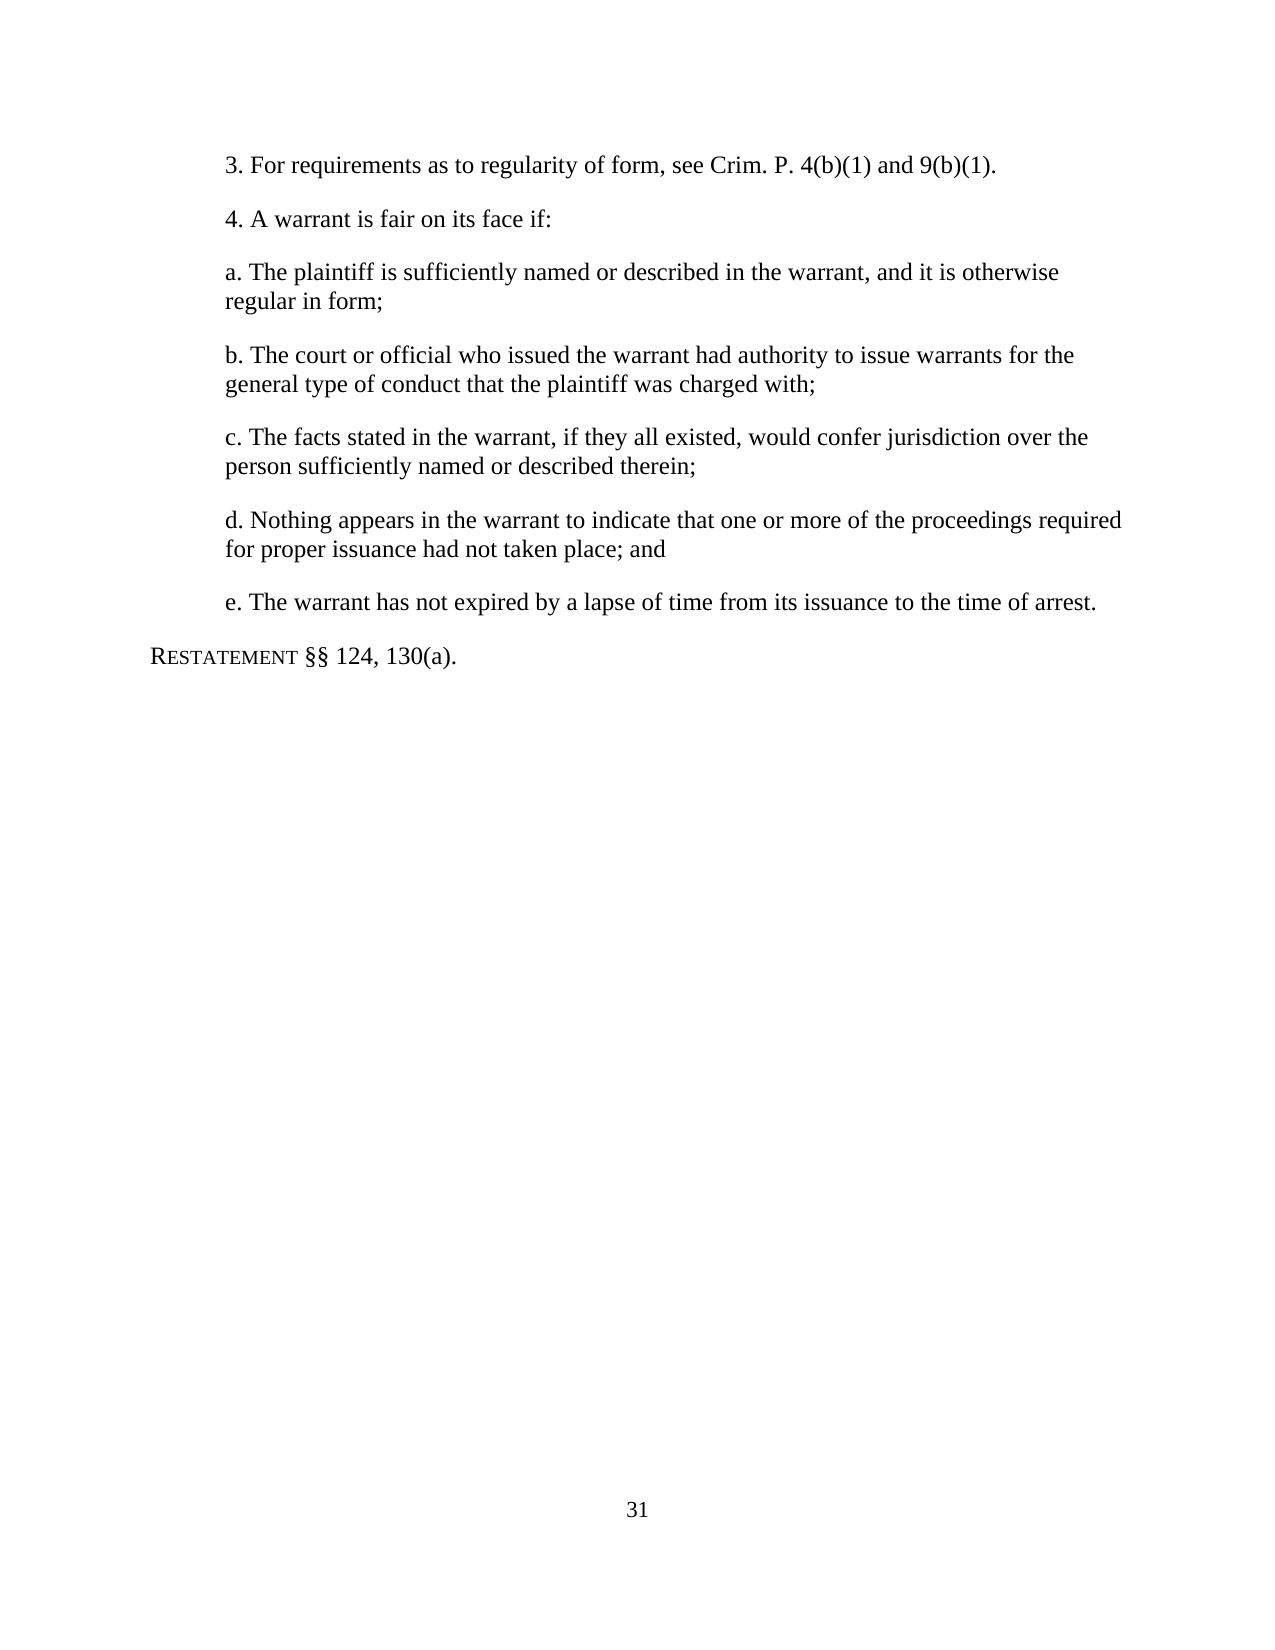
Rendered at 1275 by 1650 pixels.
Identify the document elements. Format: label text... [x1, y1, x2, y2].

text b. The court or official who issued the warrant had authority to issue warrants for the general type of conduct that the plaintiff was charged with; [225, 340, 1125, 397]
text a. The plaintiff is sufficiently named or described in the warrant, and it is otherwise regular in form; [225, 257, 1125, 315]
text Restatement §§ 124, 130(a). [150, 641, 1125, 670]
text d. Nothing appears in the warrant to indicate that one or more of the proceedings required for proper issuance had not taken place; and [225, 505, 1125, 562]
text 4. A warrant is fair on its face if: [150, 204, 1125, 232]
text 3. For requirements as to regularity of form, see Crim. P. 4(b)(1) and 9(b)(1). [150, 150, 1125, 179]
text e. The warrant has not expired by a lapse of time from its issuance to the time of arrest. [150, 587, 1125, 616]
text c. The facts stated in the warrant, if they all existed, would confer jurisdiction over the person sufficiently named or described therein; [225, 422, 1125, 480]
